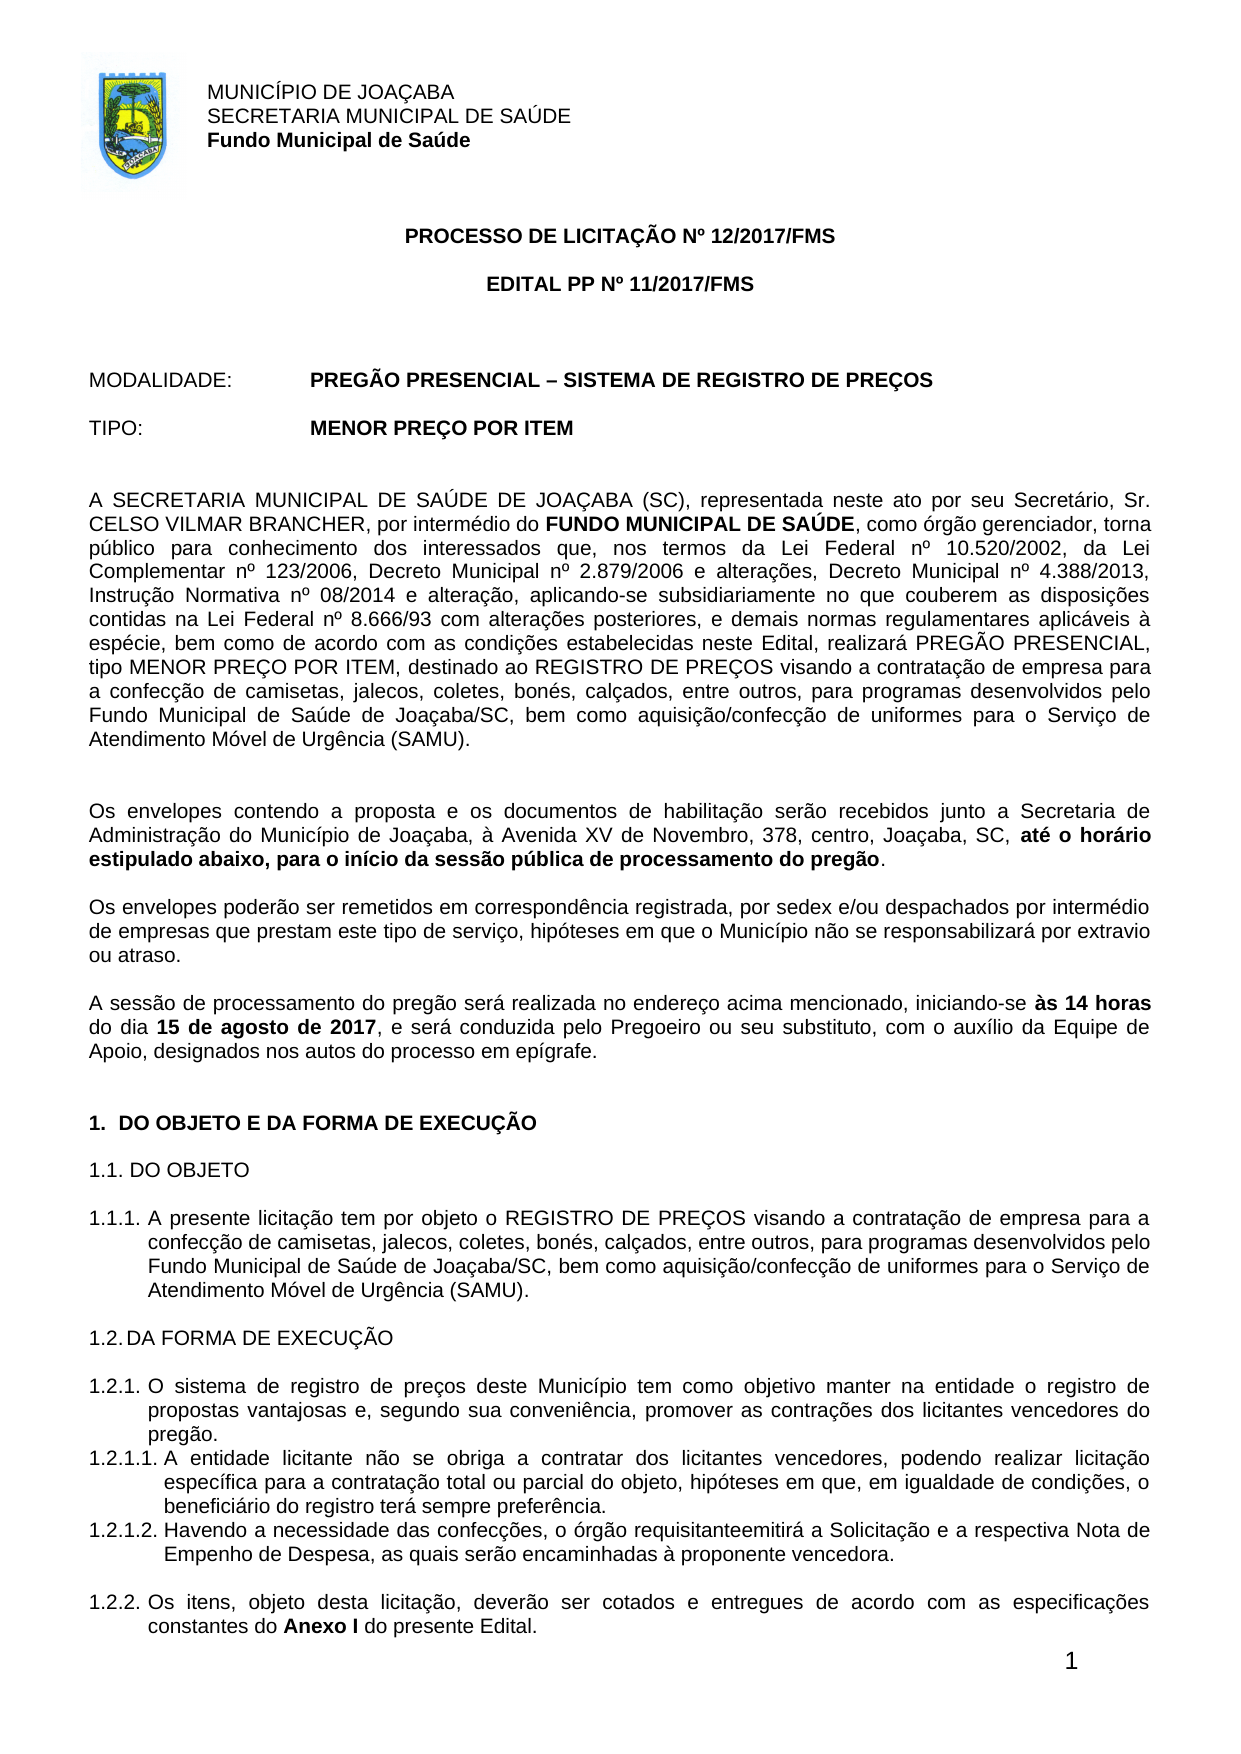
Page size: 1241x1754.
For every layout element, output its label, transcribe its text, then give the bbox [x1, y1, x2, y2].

text Os envelopes contendo a proposta e os documentos de habilitação serão recebidos junto a Secretaria de Administração do Município de Joaçaba, à Avenida XV de Novembro, 378, centro, Joaçaba, SC, até o horário estipulado abaixo, para o início da sessão pública de processamento do pregão. [89, 799, 1152, 871]
text A SECRETARIA MUNICIPAL DE SAÚDE DE JOAÇABA (SC), representada neste ato por seu Secretário, Sr. CELSO VILMAR BRANCHER, por intermédio do FUNDO MUNICIPAL DE SAÚDE, como órgão gerenciador, torna público para conhecimento dos interessados que, nos termos da Lei Federal nº 10.520/2002, da Lei Complementar nº 123/2006, Decreto Municipal nº 2.879/2006 e alterações, Decreto Municipal nº 4.388/2013, Instrução Normativa nº 08/2014 e alteração, aplicando-se subsidiariamente no que couberem as disposições contidas na Lei Federal nº 8.666/93 com alterações posteriores, e demais normas regulamentares aplicáveis à espécie, bem como de acordo com as condições estabelecidas neste Edital, realizará PREGÃO PRESENCIAL, tipo MENOR PREÇO POR ITEM, destinado ao REGISTRO DE PREÇOS visando a contratação de empresa para a confecção de camisetas, jalecos, coletes, bonés, calçados, entre outros, para programas desenvolvidos pelo Fundo Municipal de Saúde de Joaçaba/SC, bem como aquisição/confecção de uniformes para o Serviço de Atendimento Móvel de Urgência (SAMU). [89, 487, 1152, 751]
text TIPO: MENOR PREÇO POR ITEM [89, 416, 1152, 439]
list DA FORMA DE EXECUÇÃO [89, 1326, 1152, 1350]
text A sessão de processamento do pregão será realizada no endereço acima mencionado, iniciando-se às 14 horas do dia 15 de agosto de 2017, e será conduzida pelo Pregoeiro ou seu substituto, com o auxílio da Equipe de Apoio, designados nos autos do processo em epígrafe. [89, 991, 1152, 1062]
list DO OBJETO E DA FORMA DE EXECUÇÃO [89, 1110, 1152, 1134]
list A entidade licitante não se obriga a contratar dos licitantes vencedores, podendo realizar licitação específica para a contratação total ou parcial do objeto, hipóteses em que, em igualdade de condições, o beneficiário do registro terá sempre preferência. [89, 1446, 1152, 1518]
list DO OBJETO [89, 1158, 1152, 1182]
list A presente licitação tem por objeto o REGISTRO DE PREÇOS visando a contratação de empresa para a confecção de camisetas, jalecos, coletes, bonés, calçados, entre outros, para programas desenvolvidos pelo Fundo Municipal de Saúde de Joaçaba/SC, bem como aquisição/confecção de uniformes para o Serviço de Atendimento Móvel de Urgência (SAMU). [89, 1206, 1152, 1302]
text Os envelopes poderão ser remetidos em correspondência registrada, por sedex e/ou despachados por intermédio de empresas que prestam este tipo de serviço, hipóteses em que o Município não se responsabilizará por extravio ou atraso. [89, 895, 1152, 967]
text MODALIDADE: PREGÃO PRESENCIAL – SISTEMA DE REGISTRO DE PREÇOS [89, 368, 1152, 392]
list O sistema de registro de preços deste Município tem como objetivo manter na entidade o registro de propostas vantajosas e, segundo sua conveniência, promover as contrações dos licitantes vencedores do pregão. [89, 1374, 1152, 1446]
list Os itens, objeto desta licitação, deverão ser cotados e entregues de acordo com as especificações constantes do Anexo I do presente Edital. [89, 1589, 1152, 1637]
list Havendo a necessidade das confecções, o órgão requisitanteemitirá a Solicitação e a respectiva Nota de Empenho de Despesa, as quais serão encaminhadas à proponente vencedora. [89, 1518, 1152, 1566]
subtitle PROCESSO DE LICITAÇÃO Nº 12/2017/FMS [89, 224, 1152, 248]
text EDITAL PP Nº 11/2017/FMS [89, 272, 1152, 296]
picture [80, 52, 188, 200]
